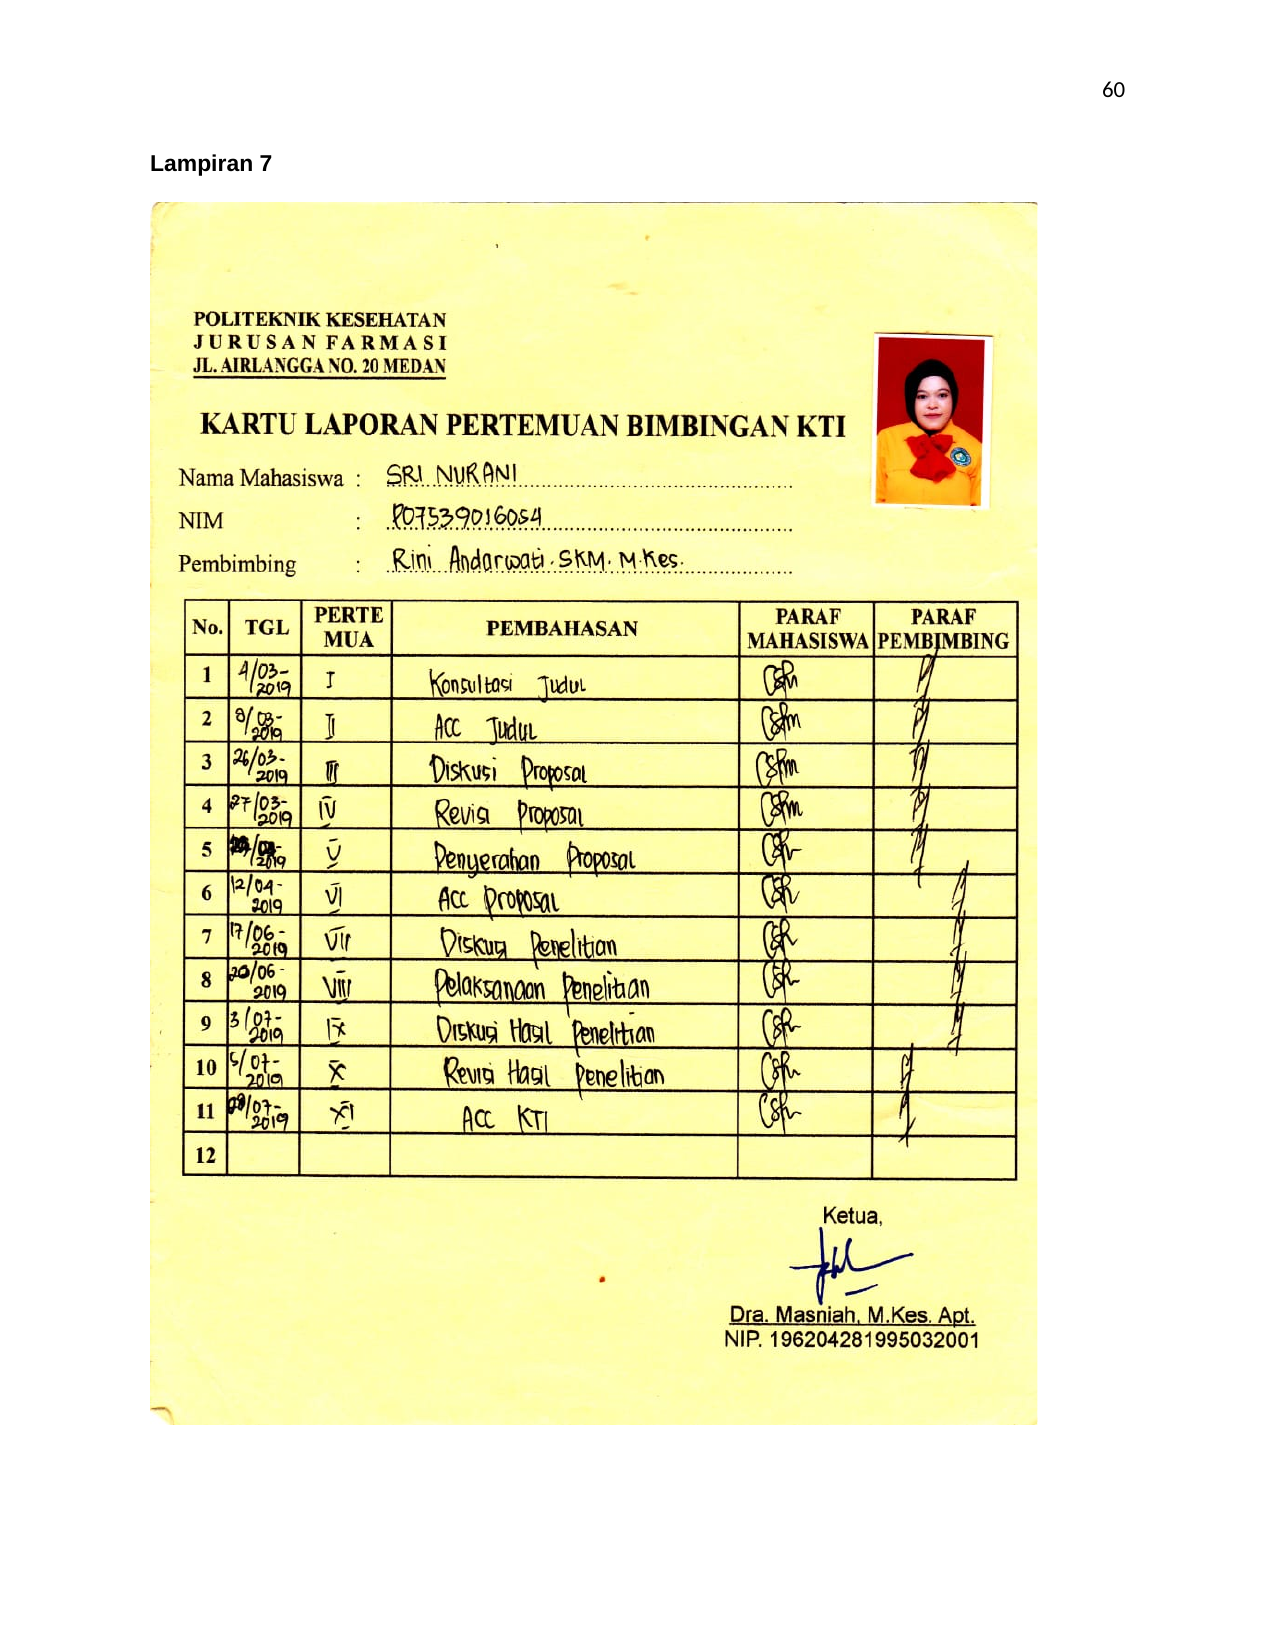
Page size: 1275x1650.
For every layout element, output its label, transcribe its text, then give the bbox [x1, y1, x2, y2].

list Lampiran 7 [150, 150, 1125, 176]
picture [150, 202, 1038, 1425]
